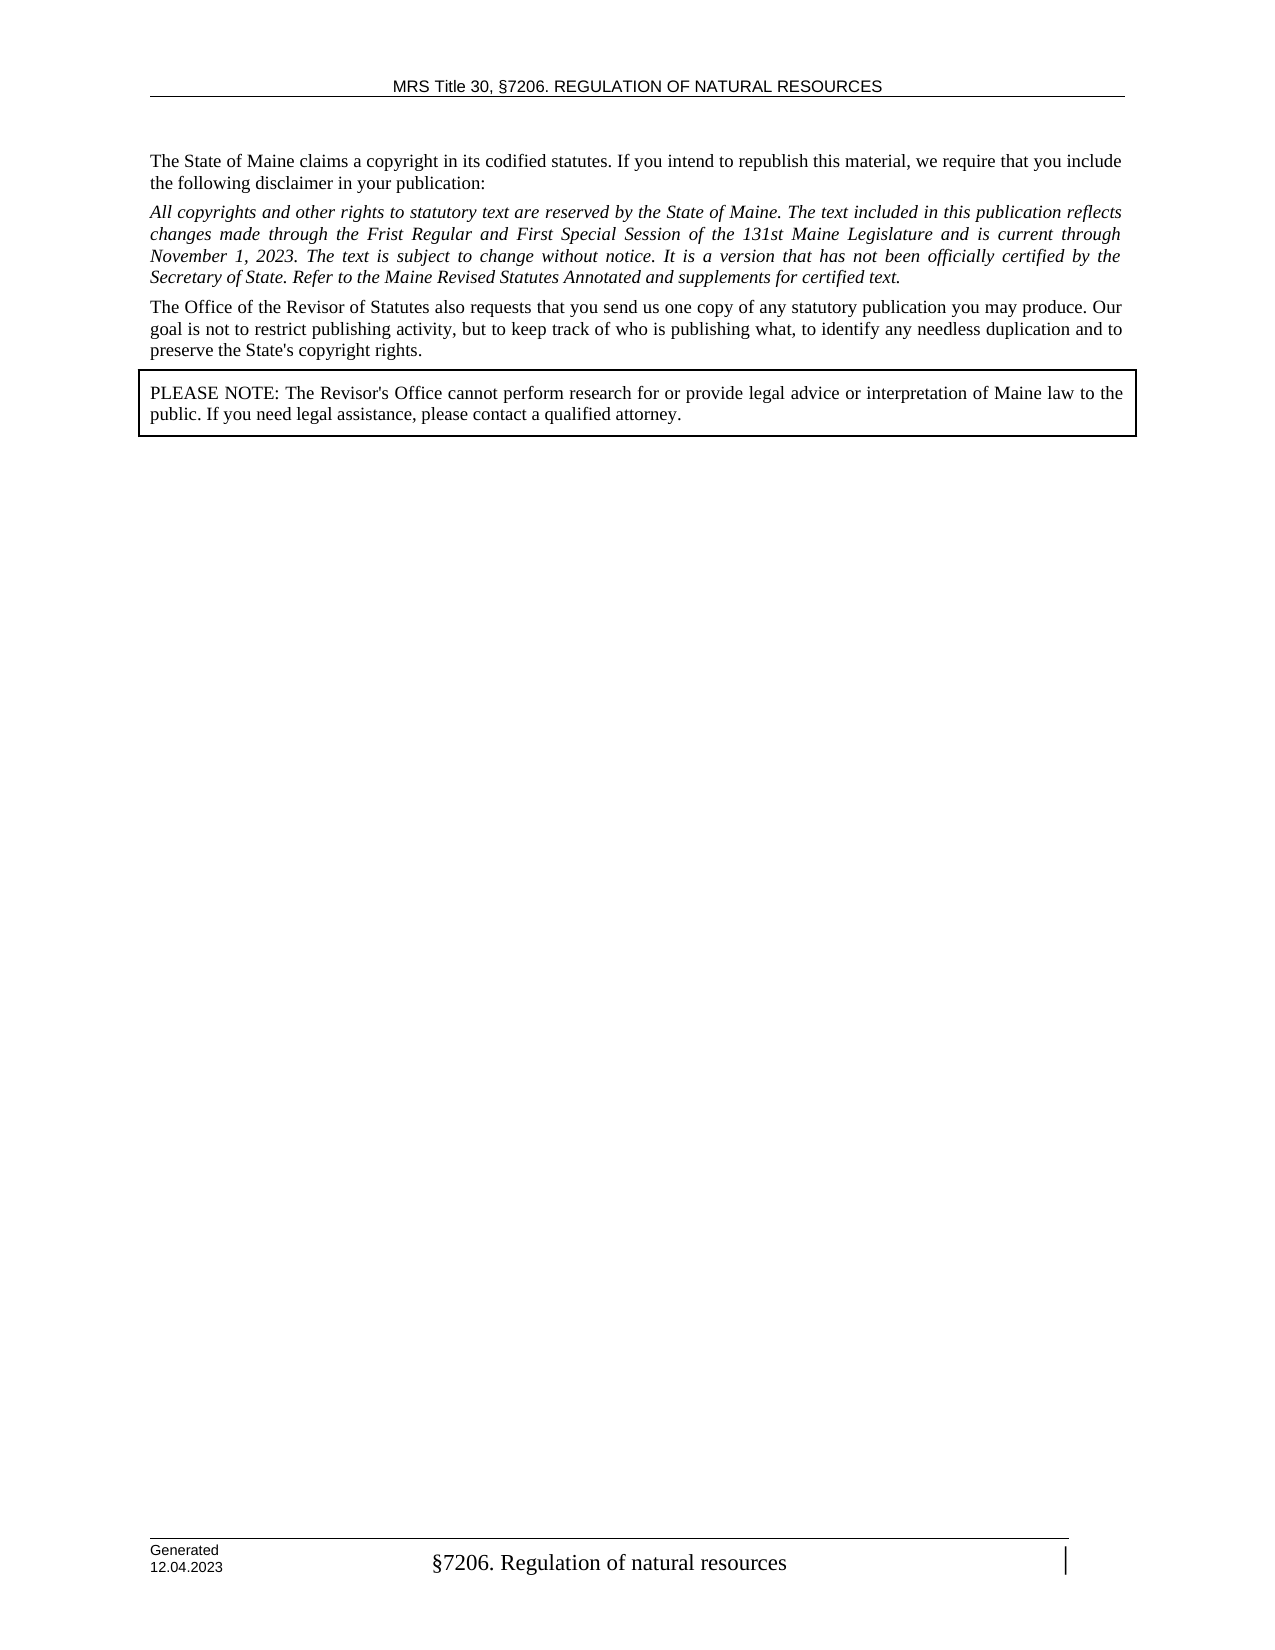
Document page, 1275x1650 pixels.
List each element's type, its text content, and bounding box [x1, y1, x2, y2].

text The State of Maine claims a copyright in its codified statutes. If you intend to republish this material, we require that you include the following disclaimer in your publication: [150, 150, 1125, 193]
text All copyrights and other rights to statutory text are reserved by the State of Maine. The text included in this publication reflects changes made through the Frist Regular and First Special Session of the 131st Maine Legislature and is current through November 1, 2023 . The text is subject to change without notice. It is a version that has not been officially certified by the Secretary of State. Refer to the Maine Revised Statutes Annotated and supplements for certified text. [150, 201, 1125, 288]
text PLEASE NOTE: The Revisor's Office cannot perform research for or provide legal advice or interpretation of Maine law to the public. If you need legal assistance, please contact a qualified attorney. [140, 371, 1135, 435]
text The Office of the Revisor of Statutes also requests that you send us one copy of any statutory publication you may produce. Our goal is not to restrict publishing activity, but to keep track of who is publishing what, to identify any needless duplication and to preserve the State's copyright rights. [150, 296, 1125, 361]
